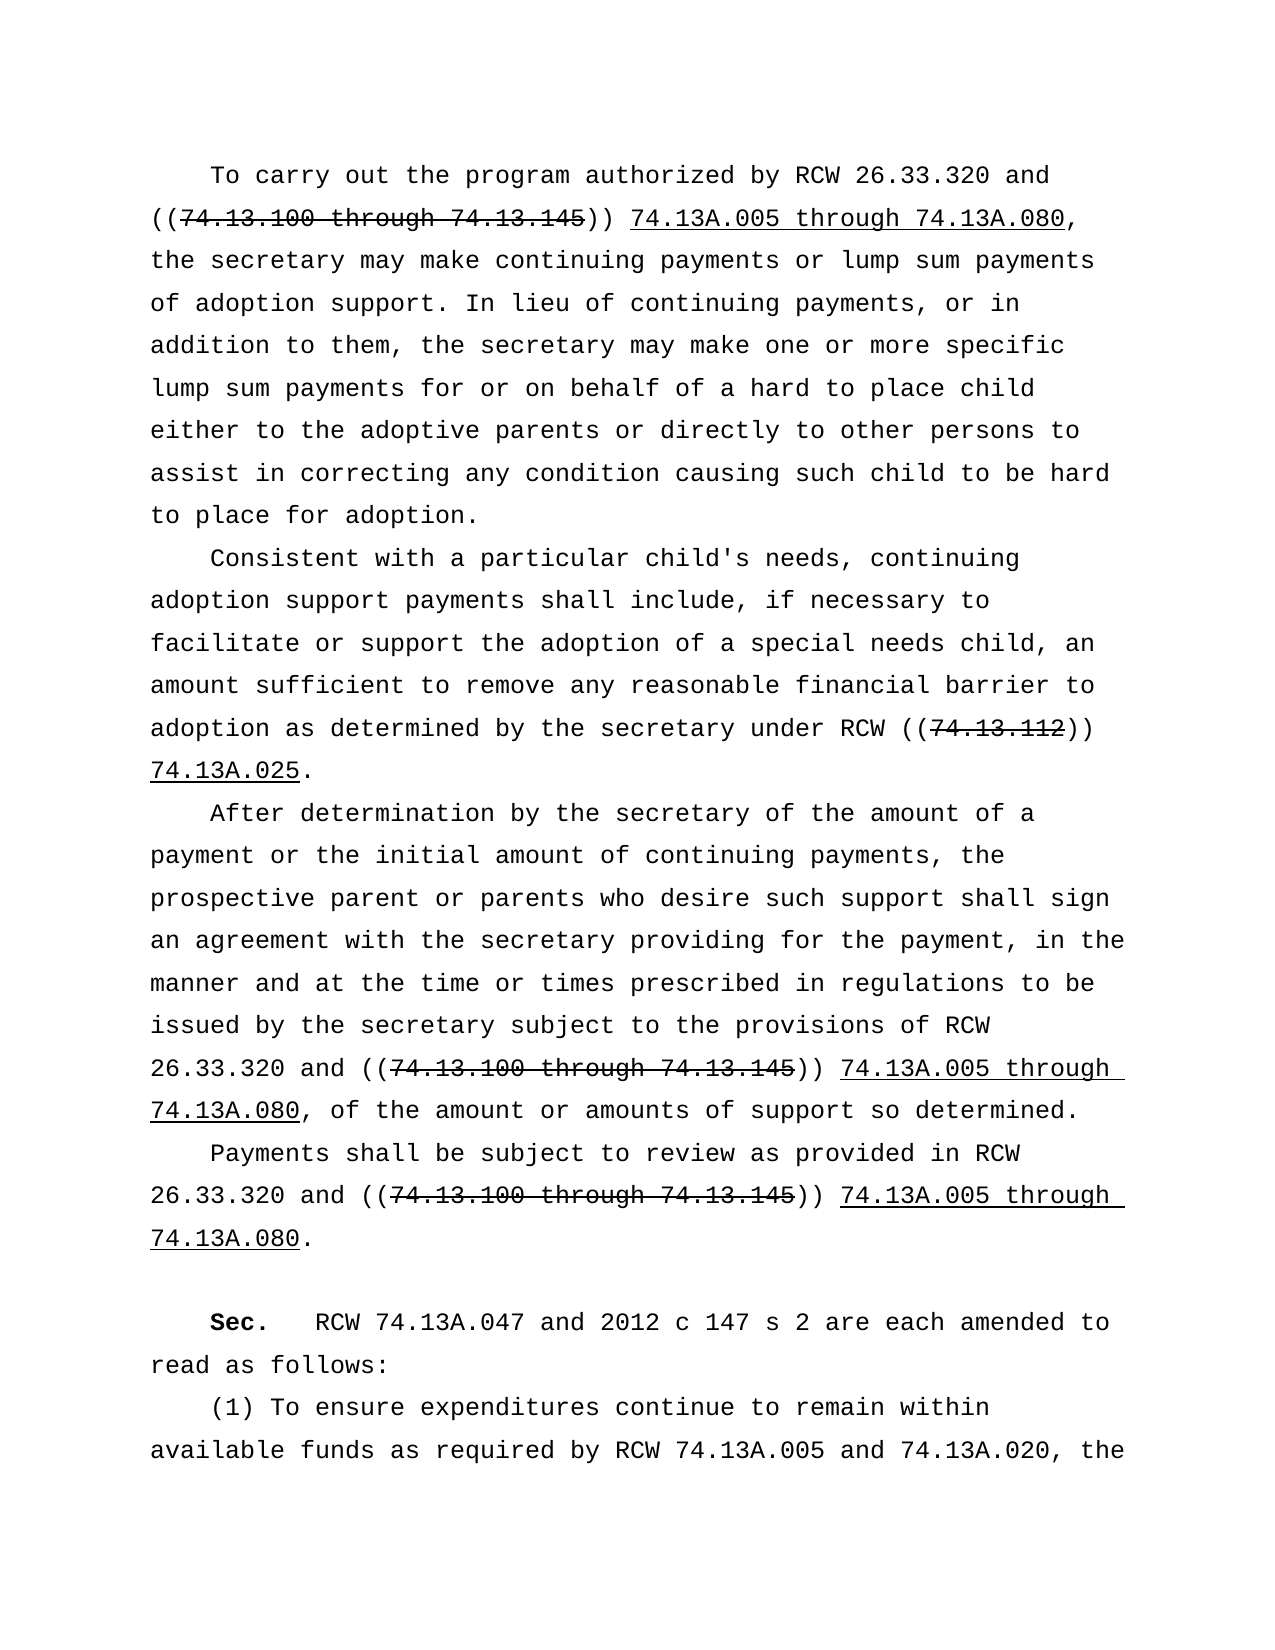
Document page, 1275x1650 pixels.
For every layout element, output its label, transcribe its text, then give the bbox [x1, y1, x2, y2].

text Consistent with a particular child's needs, continuing adoption support payments shall include, if necessary to facilitate or support the adoption of a special needs child, an amount sufficient to remove any reasonable financial barrier to adoption as determined by the secretary under RCW ((74.13.112)) 74.13A.025. [150, 532, 1125, 787]
text To carry out the program authorized by RCW 26.33.320 and ((74.13.100 through 74.13.145)) 74.13A.005 through 74.13A.080, the secretary may make continuing payments or lump sum payments of adoption support. In lieu of continuing payments, or in addition to them, the secretary may make one or more specific lump sum payments for or on behalf of a hard to place child either to the adoptive parents or directly to other persons to assist in correcting any condition causing such child to be hard to place for adoption. [150, 150, 1125, 532]
text After determination by the secretary of the amount of a payment or the initial amount of continuing payments, the prospective parent or parents who desire such support shall sign an agreement with the secretary providing for the payment, in the manner and at the time or times prescribed in regulations to be issued by the secretary subject to the provisions of RCW 26.33.320 and ((74.13.100 through 74.13.145)) 74.13A.005 through 74.13A.080, of the amount or amounts of support so determined. [150, 787, 1125, 1127]
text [150, 1382, 1125, 1467]
text Sec. RCW 74.13A.047 and 2012 c 147 s 2 are each amended to read as follows: [150, 1297, 1125, 1382]
text Payments shall be subject to review as provided in RCW 26.33.320 and ((74.13.100 through 74.13.145)) 74.13A.005 through 74.13A.080. [150, 1127, 1125, 1255]
